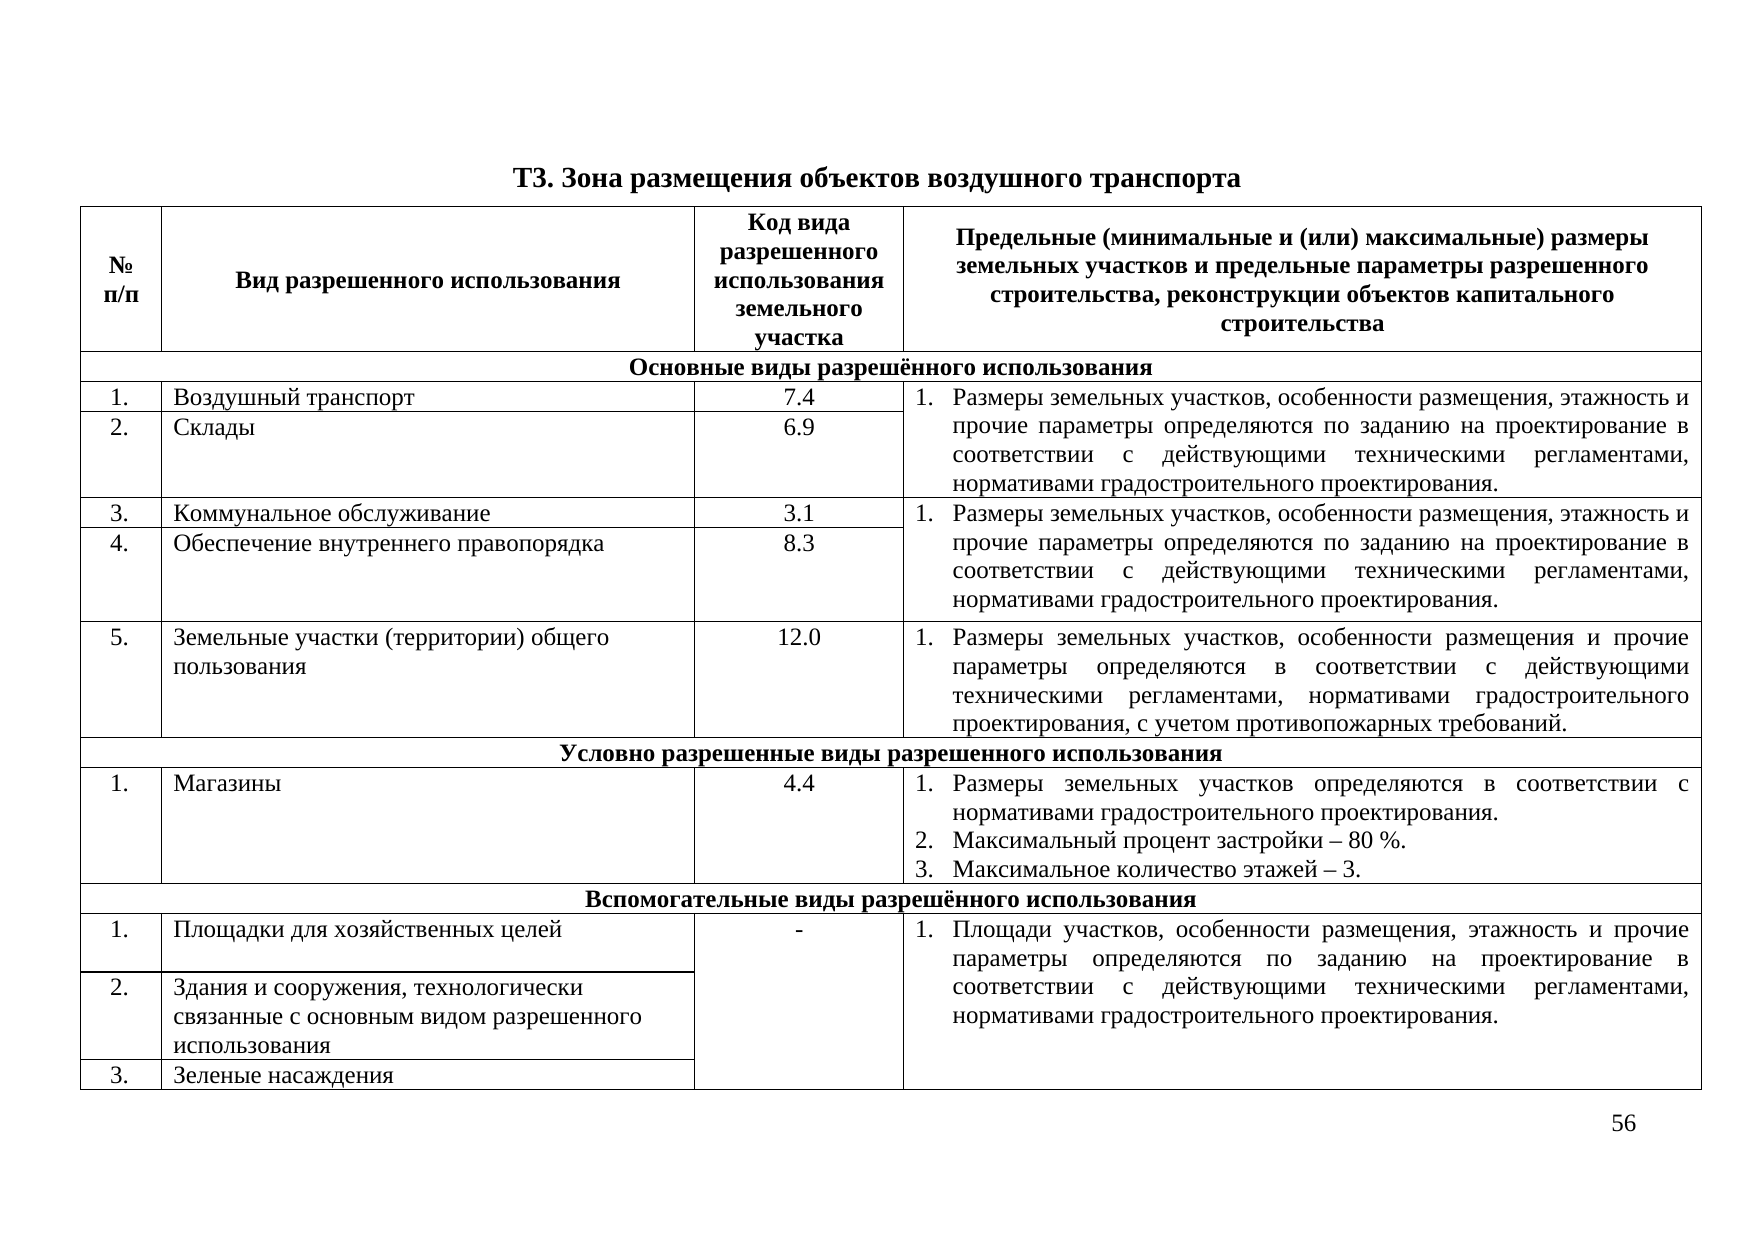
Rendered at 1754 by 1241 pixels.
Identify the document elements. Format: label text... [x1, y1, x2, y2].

table_cell [81, 528, 161, 621]
table_header Вид разрешенного использования [162, 207, 694, 351]
table_header Предельные (минимальные и (или) максимальные) размеры земельных участков и предельные параметры разрешенного строительства, реконструкции объектов капитального строительства [904, 207, 1701, 351]
text Т3. Зона размещения объектов воздушного транспорта [118, 160, 1636, 194]
table_cell Склады [162, 412, 694, 497]
table_cell 7.4 [695, 382, 903, 411]
table_cell 8.3 [695, 528, 903, 621]
table_cell Площади участков, особенности размещения, этажность и прочие параметры определяются по заданию на проектирование в соответствии с действующими техническими регламентами, нормативами градостроительного проектирования. [904, 914, 1701, 1088]
table_cell [81, 768, 161, 883]
table_cell - [695, 914, 903, 1088]
table_cell Вспомогательные виды разрешённого использования [81, 884, 1701, 913]
table_cell Размеры земельных участков, особенности размещения, этажность и прочие параметры определяются по заданию на проектирование в соответствии с действующими техническими регламентами, нормативами градостроительного проектирования. [904, 382, 1701, 497]
table_cell Основные виды разрешённого использования [81, 352, 1701, 381]
table_cell [81, 914, 161, 971]
table_cell Воздушный транспорт [162, 382, 694, 411]
table_header № п/п [81, 207, 161, 351]
table_cell Условно разрешенные виды разрешенного использования [81, 738, 1701, 767]
table_cell [81, 382, 161, 411]
table_cell Площадки для хозяйственных целей [162, 914, 694, 971]
table_header Код вида разрешенного использования земельного участка [695, 207, 903, 351]
table_cell [81, 1060, 161, 1088]
table_cell Магазины [162, 768, 694, 883]
table_cell [81, 412, 161, 497]
table_cell Размеры земельных участков, особенности размещения, этажность и прочие параметры определяются по заданию на проектирование в соответствии с действующими техническими регламентами, нормативами градостроительного проектирования. [904, 498, 1701, 621]
table_cell Земельные участки (территории) общего пользования [162, 622, 694, 737]
table_cell Коммунальное обслуживание [162, 498, 694, 527]
table_cell [81, 498, 161, 527]
table_cell Обеспечение внутреннего правопорядка [162, 528, 694, 621]
table_cell 6.9 [695, 412, 903, 497]
table_cell 4.4 [695, 768, 903, 883]
table_cell [81, 973, 161, 1059]
table_cell 3.1 [695, 498, 903, 527]
table_cell Размеры земельных участков определяются в соответствии с нормативами градостроительного проектирования. Максимальный процент застройки – 80 %. Максимальное количество этажей – 3. [904, 768, 1701, 883]
table_cell [81, 622, 161, 737]
table_cell Здания и сооружения, технологически связанные с основным видом разрешенного использования [162, 973, 694, 1059]
table_cell 12.0 [695, 622, 903, 737]
table_cell Размеры земельных участков, особенности размещения и прочие параметры определяются в соответствии с действующими техническими регламентами, нормативами градостроительного проектирования, с учетом противопожарных требований. [904, 622, 1701, 737]
table_cell Зеленые насаждения [162, 1060, 694, 1088]
